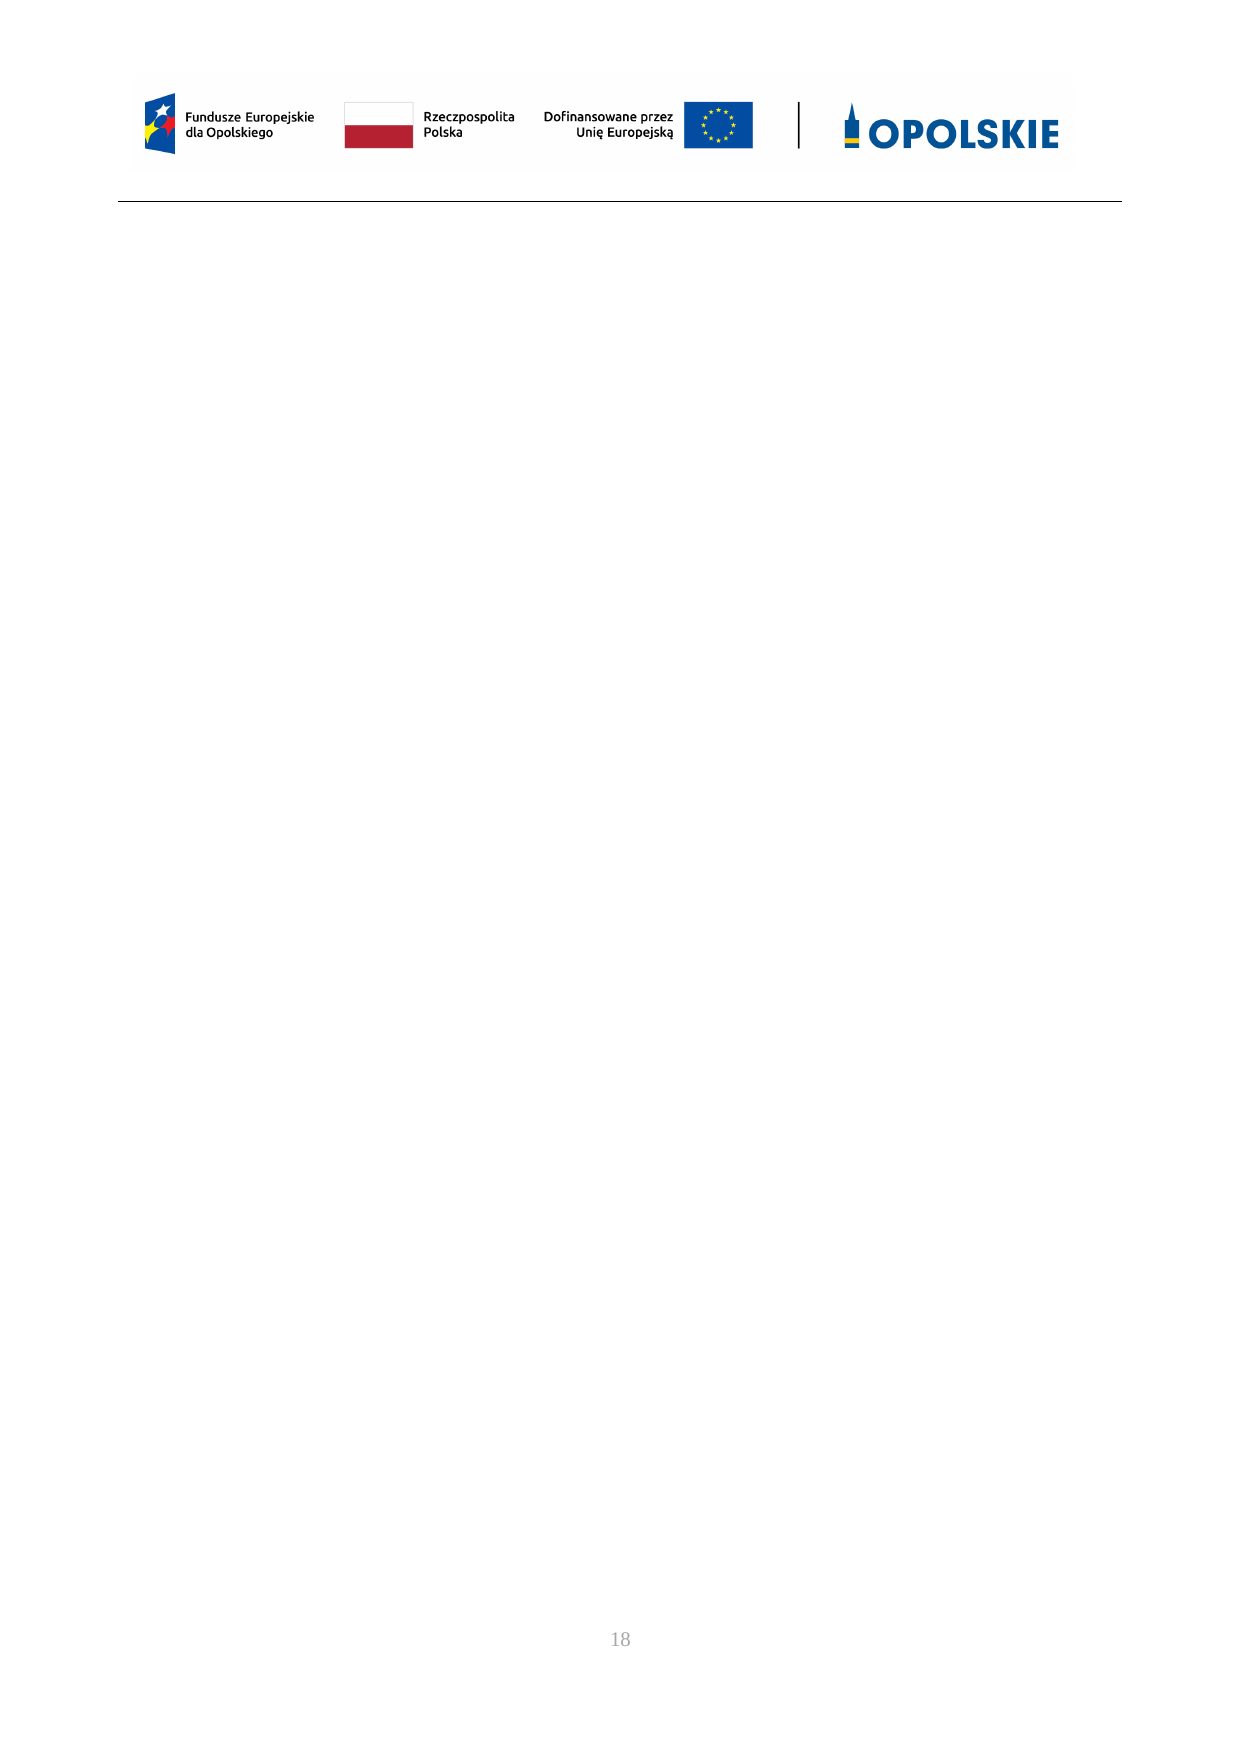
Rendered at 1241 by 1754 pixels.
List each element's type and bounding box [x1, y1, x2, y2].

picture [129, 73, 1075, 171]
